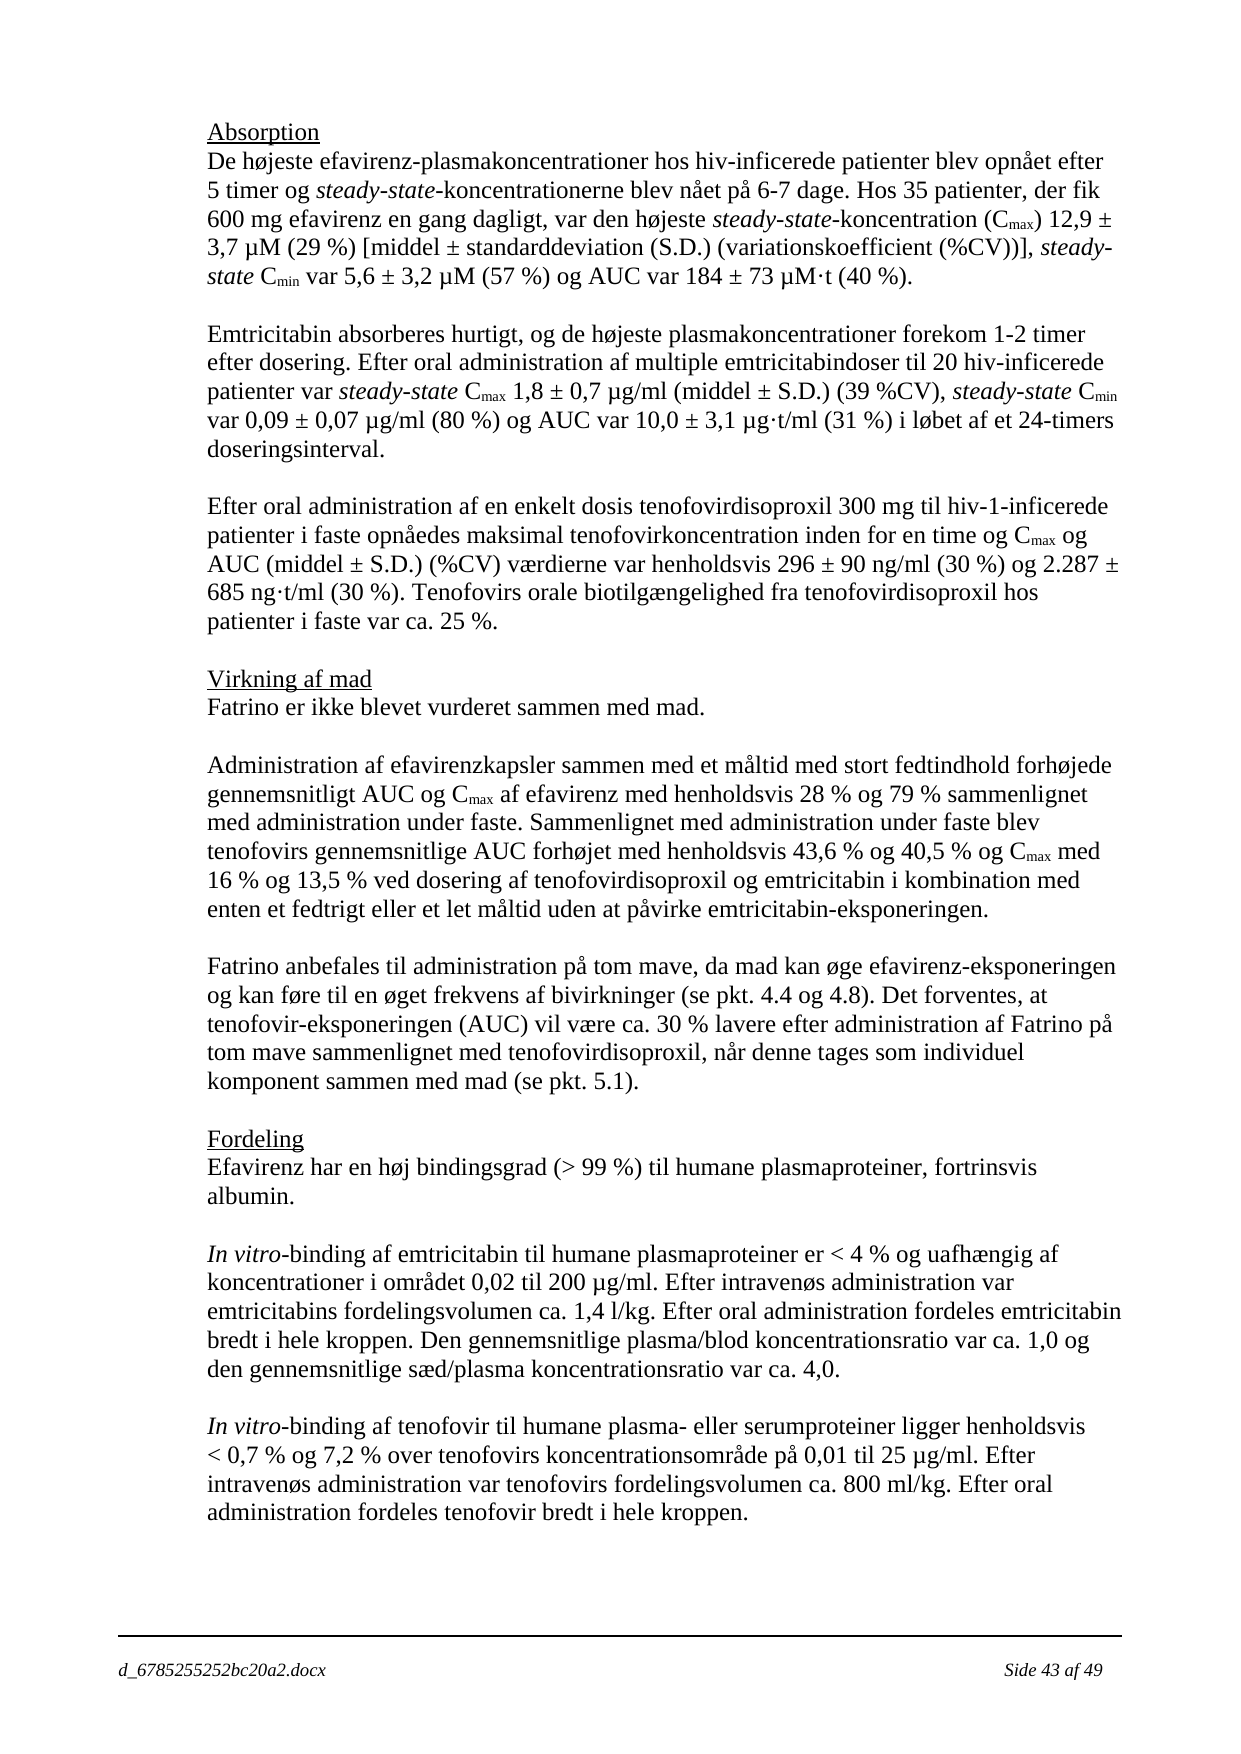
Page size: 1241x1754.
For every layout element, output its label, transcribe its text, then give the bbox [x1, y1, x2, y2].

text Efavirenz har en høj bindingsgrad (> 99 %) til humane plasmaproteiner, fortrinsvis albumin. [207, 1152, 1122, 1210]
text Administration af efavirenzkapsler sammen med et måltid med stort fedtindhold forhøjede gennemsnitligt AUC og Cmax af efavirenz med henholdsvis 28 % og 79 % sammenlignet med administration under faste. Sammenlignet med administration under faste blev tenofovirs gennemsnitlige AUC forhøjet med henholdsvis 43,6 % og 40,5 % og Cmax med 16 % og 13,5 % ved dosering af tenofovirdisoproxil og emtricitabin i kombination med enten et fedtrigt eller et let måltid uden at påvirke emtricitabin-eksponeringen. [207, 750, 1122, 922]
text In vitro-binding af emtricitabin til humane plasmaproteiner er < 4 % og uafhængig af koncentrationer i området 0,02 til 200 µg/ml. Efter intravenøs administration var emtricitabins fordelingsvolumen ca. 1,4 l/kg. Efter oral administration fordeles emtricitabin bredt i hele kroppen. Den gennemsnitlige plasma/blod koncentrationsratio var ca. 1,0 og den gennemsnitlige sæd/plasma koncentrationsratio var ca. 4,0. [207, 1239, 1122, 1382]
text Virkning af mad [207, 664, 1122, 692]
text Emtricitabin absorberes hurtigt, og de højeste plasmakoncentrationer forekom 1-2 timer efter dosering. Efter oral administration af multiple emtricitabindoser til 20 hiv-inficerede patienter var steady-state Cmax 1,8 ± 0,7 µg/ml (middel ± S.D.) (39 %CV), steady-state Cmin var 0,09 ± 0,07 µg/ml (80 %) og AUC var 10,0 ± 3,1 µg·t/ml (31 %) i løbet af et 24-timers doseringsinterval. [207, 319, 1122, 462]
text In vitro-binding af tenofovir til humane plasma- eller serumproteiner ligger henholdsvis < 0,7 % og 7,2 % over tenofovirs koncentrationsområde på 0,01 til 25 µg/ml. Efter intravenøs administration var tenofovirs fordelingsvolumen ca. 800 ml/kg. Efter oral administration fordeles tenofovir bredt i hele kroppen. [207, 1411, 1122, 1526]
text Fatrino anbefales til administration på tom mave, da mad kan øge efavirenz-eksponeringen og kan føre til en øget frekvens af bivirkninger (se pkt. 4.4 og 4.8). Det forventes, at tenofovir-eksponeringen (AUC) vil være ca. 30 % lavere efter administration af Fatrino på tom mave sammenlignet med tenofovirdisoproxil, når denne tages som individuel komponent sammen med mad (se pkt. 5.1). [207, 951, 1122, 1095]
text Fatrino er ikke blevet vurderet sammen med mad. [207, 692, 1122, 721]
text Efter oral administration af en enkelt dosis tenofovirdisoproxil 300 mg til hiv-1-inficerede patienter i faste opnåedes maksimal tenofovirkoncentration inden for en time og Cmax og AUC (middel ± S.D.) (%CV) værdierne var henholdsvis 296 ± 90 ng/ml (30 %) og 2.287 ± 685 ng·t/ml (30 %). Tenofovirs orale biotilgængelighed fra tenofovirdisoproxil hos patienter i faste var ca. 25 %. [207, 491, 1122, 635]
text Absorption [207, 117, 1122, 146]
text De højeste efavirenz-plasmakoncentrationer hos hiv-inficerede patienter blev opnået efter 5 timer og steady-state-koncentrationerne blev nået på 6-7 dage. Hos 35 patienter, der fik 600 mg efavirenz en gang dagligt, var den højeste steady-state-koncentration (Cmax) 12,9 ± 3,7 µM (29 %) [middel ± standarddeviation (S.D.) (variationskoefficient (%CV))], steady-state Cmin var 5,6 ± 3,2 µM (57 %) og AUC var 184 ± 73 µM·t (40 %). [207, 146, 1122, 290]
text Fordeling [207, 1124, 1122, 1152]
